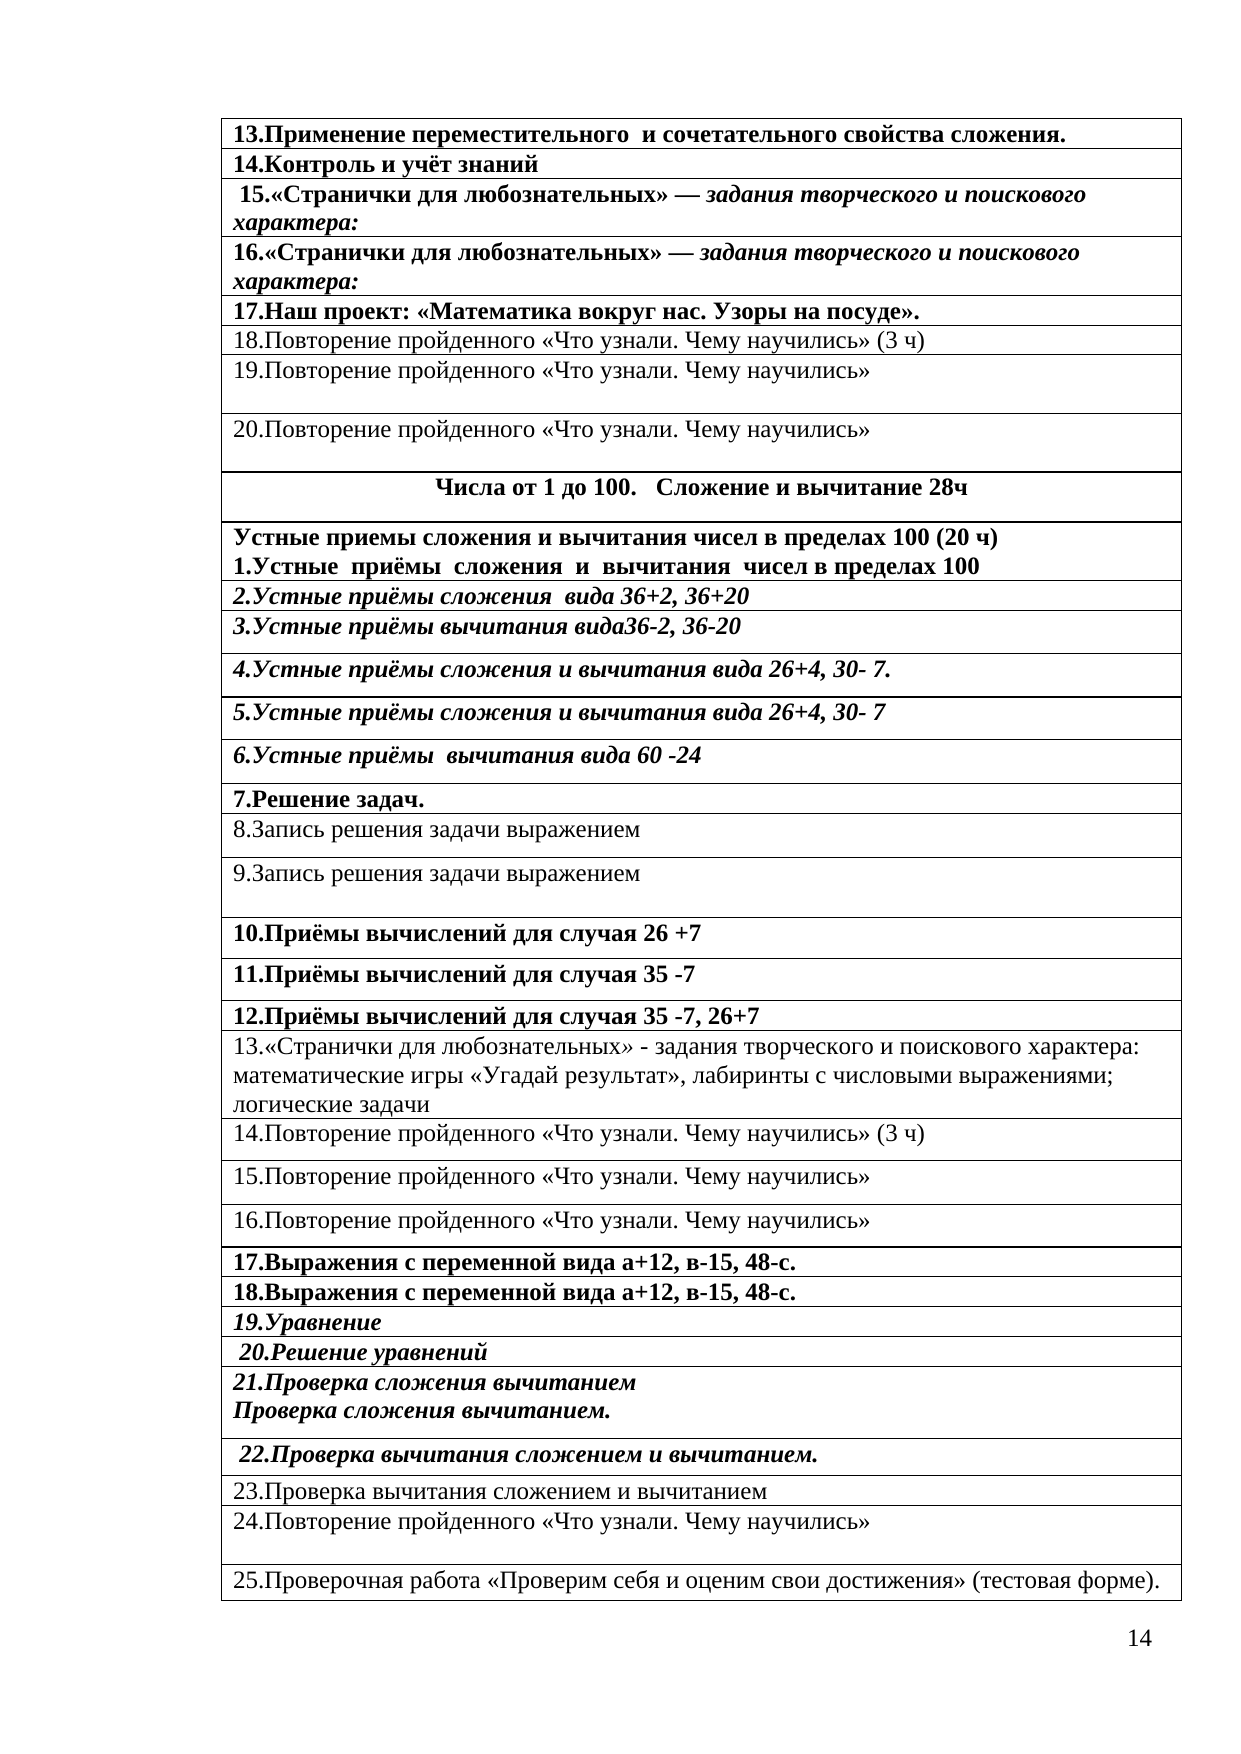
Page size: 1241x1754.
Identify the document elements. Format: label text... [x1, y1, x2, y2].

table_cell Числа от 1 до 100. Сложение и вычитание 28ч [222, 473, 1181, 521]
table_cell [222, 1565, 1181, 1600]
table_cell 8.Запись решения задачи выражением [222, 814, 1181, 857]
table_cell 11.Приёмы вычислений для случая 35 -7 [222, 959, 1181, 1000]
table_cell 5.Устные приёмы сложения и вычитания вида 26+4, 30- 7 [222, 698, 1181, 739]
table_cell 19.Уравнение [222, 1307, 1181, 1336]
table_cell 13.Применение переместительного и сочетательного свойства сложения. [222, 119, 1181, 148]
table_cell 2.Устные приёмы сложения вида 36+2, 36+20 [222, 581, 1181, 610]
table_cell 18.Повторение пройденного «Что узнали. Чему научились» (3 ч) [222, 326, 1181, 354]
table_cell 14.Повторение пройденного «Что узнали. Чему научились» (3 ч) [222, 1119, 1181, 1160]
table_cell 13.«Странички для любознательных» - задания творческого и поискового характера: математические игры «Угадай результат», лабиринты с числовыми выражениями; логические задачи [222, 1031, 1181, 1117]
table_cell 12.Приёмы вычислений для случая 35 -7, 26+7 [222, 1001, 1181, 1030]
table_cell 4.Устные приёмы сложения и вычитания вида 26+4, 30- 7. [222, 654, 1181, 696]
table_cell 19.Повторение пройденного «Что узнали. Чему научились» [222, 355, 1181, 413]
table_cell 17.Выражения с переменной вида а+12, в-15, 48-с. [222, 1248, 1181, 1276]
table_cell 15.Повторение пройденного «Что узнали. Чему научились» [222, 1161, 1181, 1204]
table_cell 3.Устные приёмы вычитания вида36-2, 36-20 [222, 611, 1181, 653]
table_cell 24.Повторение пройденного «Что узнали. Чему научились» [222, 1506, 1181, 1564]
table_cell 21.Проверка сложения вычитанием Проверка сложения вычитанием. [222, 1367, 1181, 1438]
table_cell 7.Решение задач. [222, 784, 1181, 813]
table_cell 9.Запись решения задачи выражением [222, 858, 1181, 917]
table_cell 16.Повторение пройденного «Что узнали. Чему научились» [222, 1205, 1181, 1246]
table_cell 10.Приёмы вычислений для случая 26 +7 [222, 918, 1181, 958]
table_cell 18.Выражения с переменной вида а+12, в-15, 48-с. [222, 1277, 1181, 1306]
table_cell 6.Устные приёмы вычитания вида 60 -24 [222, 740, 1181, 783]
table_cell 20.Повторение пройденного «Что узнали. Чему научились» [222, 414, 1181, 471]
table_cell 17.Наш проект: «Математика вокруг нас. Узоры на посуде». [222, 296, 1181, 324]
table_cell 16.«Странички для любознательных» — задания творческого и поискового характера: [222, 237, 1181, 295]
table_cell 15.«Странички для любознательных» — задания творческого и поискового характера: [222, 179, 1181, 236]
table_cell 20.Решение уравнений [222, 1337, 1181, 1366]
table_cell 22.Проверка вычитания сложением и вычитанием. [222, 1439, 1181, 1475]
table_cell 14.Контроль и учёт знаний [222, 149, 1181, 178]
table_cell Устные приемы сложения и вычитания чисел в пределах 100 (20 ч) 1.Устные приёмы сложения и вычитания чисел в пределах 100 [222, 523, 1181, 580]
table_cell 23.Проверка вычитания сложением и вычитанием [222, 1476, 1181, 1505]
